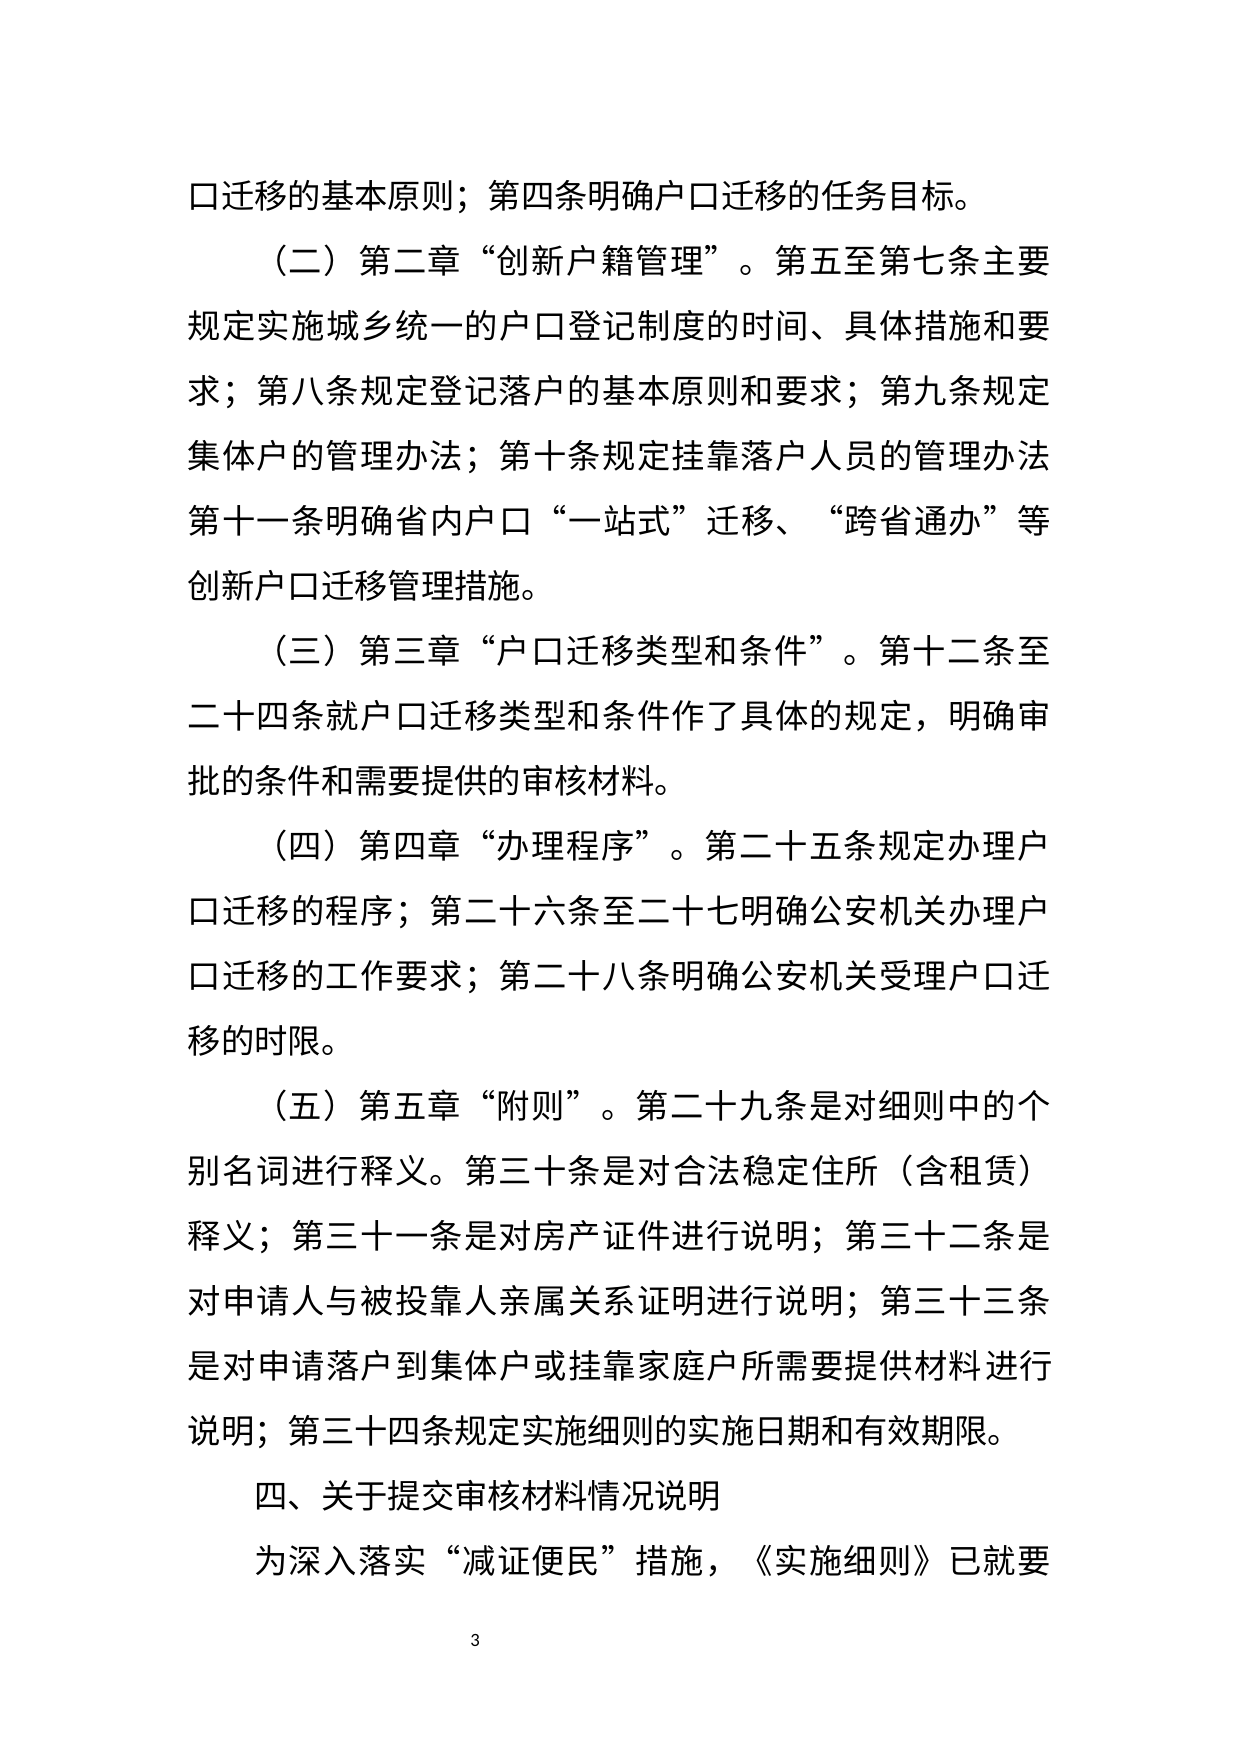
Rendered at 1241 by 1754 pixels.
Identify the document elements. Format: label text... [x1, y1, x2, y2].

text （二）第二章“创新户籍管理”。第五至第七条主要规定实施城乡统一的户口登记制度的时间、具体措施和要求；第八条规定登记落户的基本原则和要求；第九条规定集体户的管理办法；第十条规定挂靠落户人员的管理办法；第十一条明确省内户口“一站式”迁移、“跨省通办”等创新户口迁移管理措施。 [187, 227, 1053, 617]
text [187, 162, 1053, 227]
text （四）第四章“办理程序”。第二十五条规定办理户口迁移的程序；第二十六条至二十七明确公安机关办理户口迁移的工作要求；第二十八条明确公安机关受理户口迁移的时限。 [187, 812, 1053, 1072]
text （五）第五章“附则”。第二十九条是对细则中的个别名词进行释义。第三十条是对合法稳定住所（含租赁）释义；第三十一条是对房产证件进行说明；第三十二条是对申请人与被投靠人亲属关系证明进行说明；第三十三条是对申请落户到集体户或挂靠家庭户所需要提供材料进行说明；第三十四条规定实施细则的实施日期和有效期限。 [187, 1072, 1053, 1462]
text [187, 1527, 1053, 1592]
text 四、关于提交审核材料情况说明 [187, 1462, 1053, 1527]
text （三）第三章“户口迁移类型和条件”。第十二条至二十四条就户口迁移类型和条件作了具体的规定，明确审批的条件和需要提供的审核材料。 [187, 617, 1053, 812]
